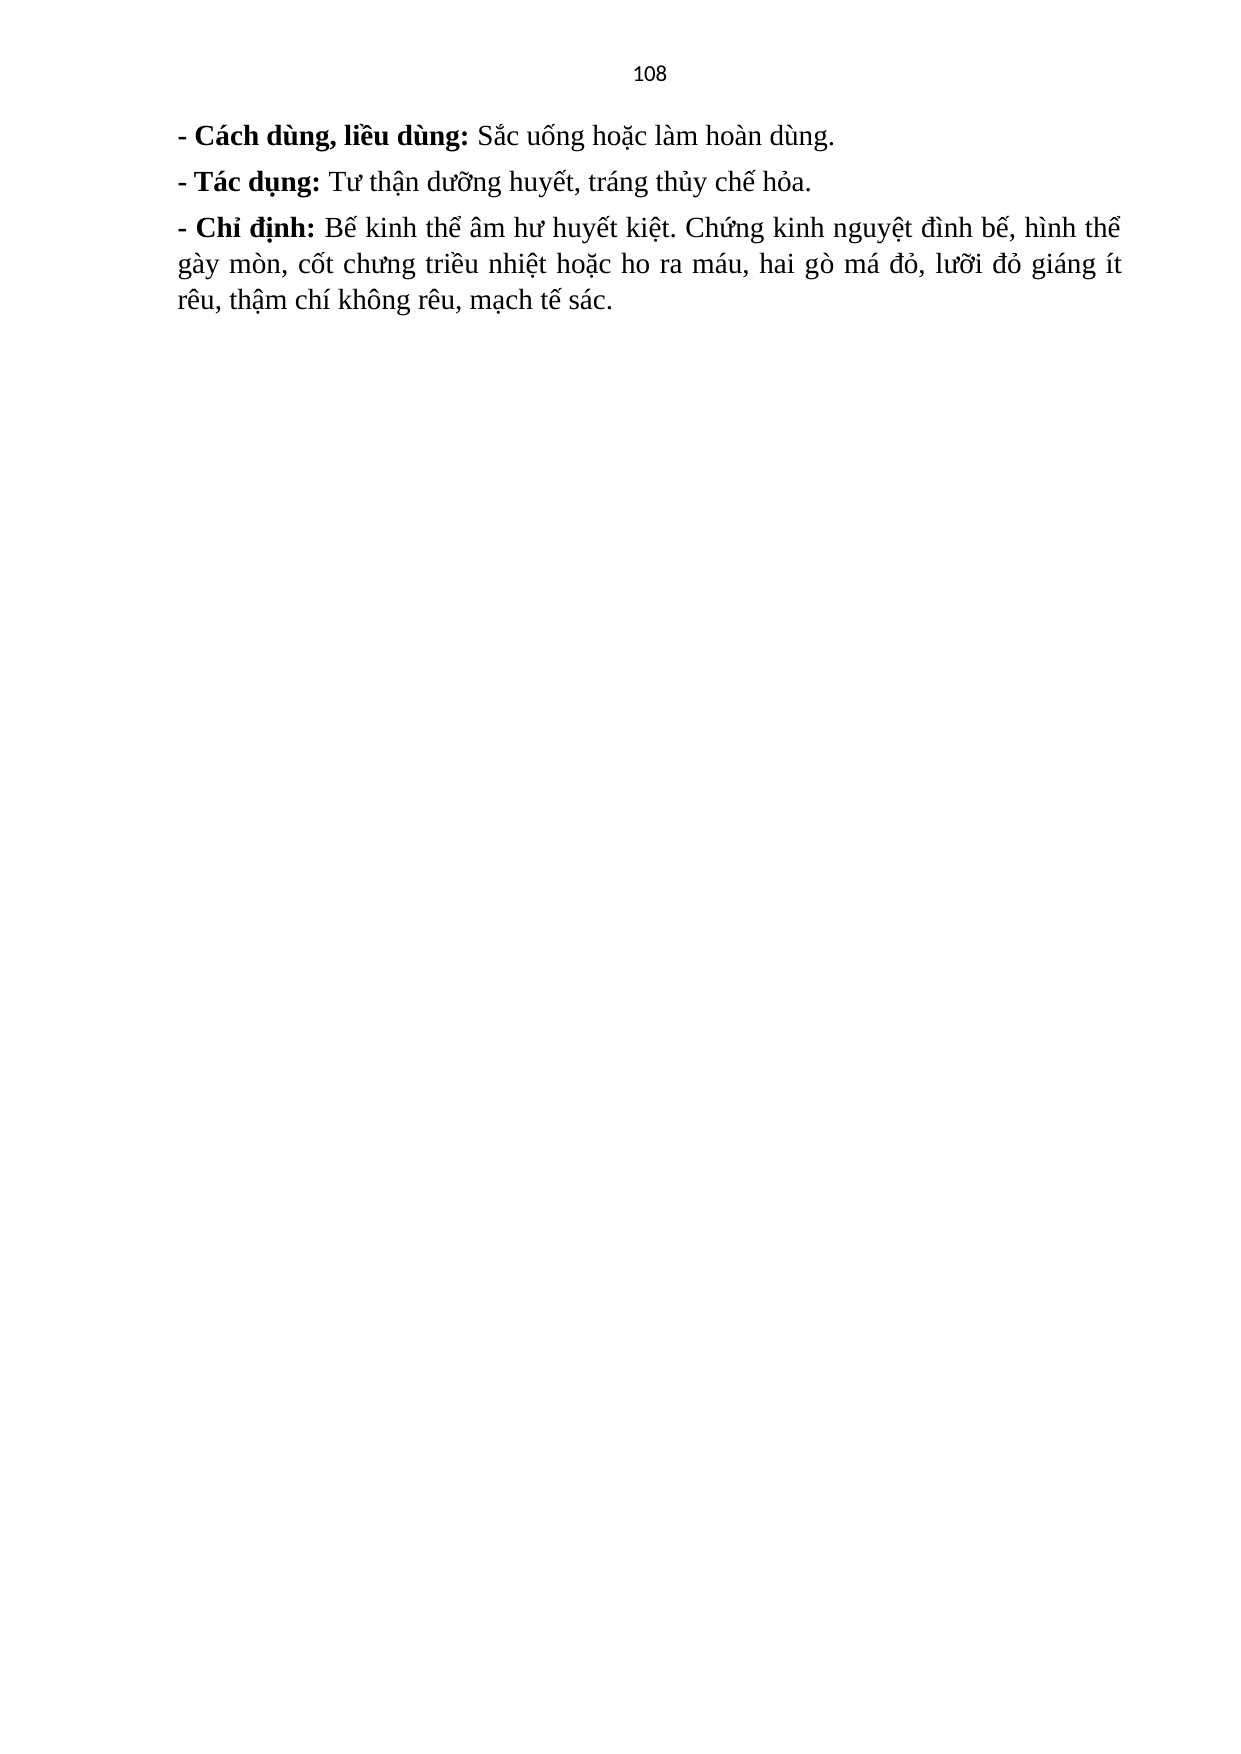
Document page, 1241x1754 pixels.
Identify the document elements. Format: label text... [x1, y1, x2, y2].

text - Cách dùng, liều dùng: Sắc uống hoặc làm hoàn dùng. [177, 118, 1122, 152]
text - Tác dụng: Tư thận dưỡng huyết, tráng thủy chế hỏa. [177, 164, 1122, 198]
text - Chỉ định: Bế kinh thể âm hư huyết kiệt. Chứng kinh nguyệt đình bế, hình thể gày mòn, cốt chưng triều nhiệt hoặc ho ra máu, hai gò má đỏ, lưỡi đỏ giáng ít rêu, thậm chí không rêu, mạch tế sác. [177, 210, 1122, 316]
